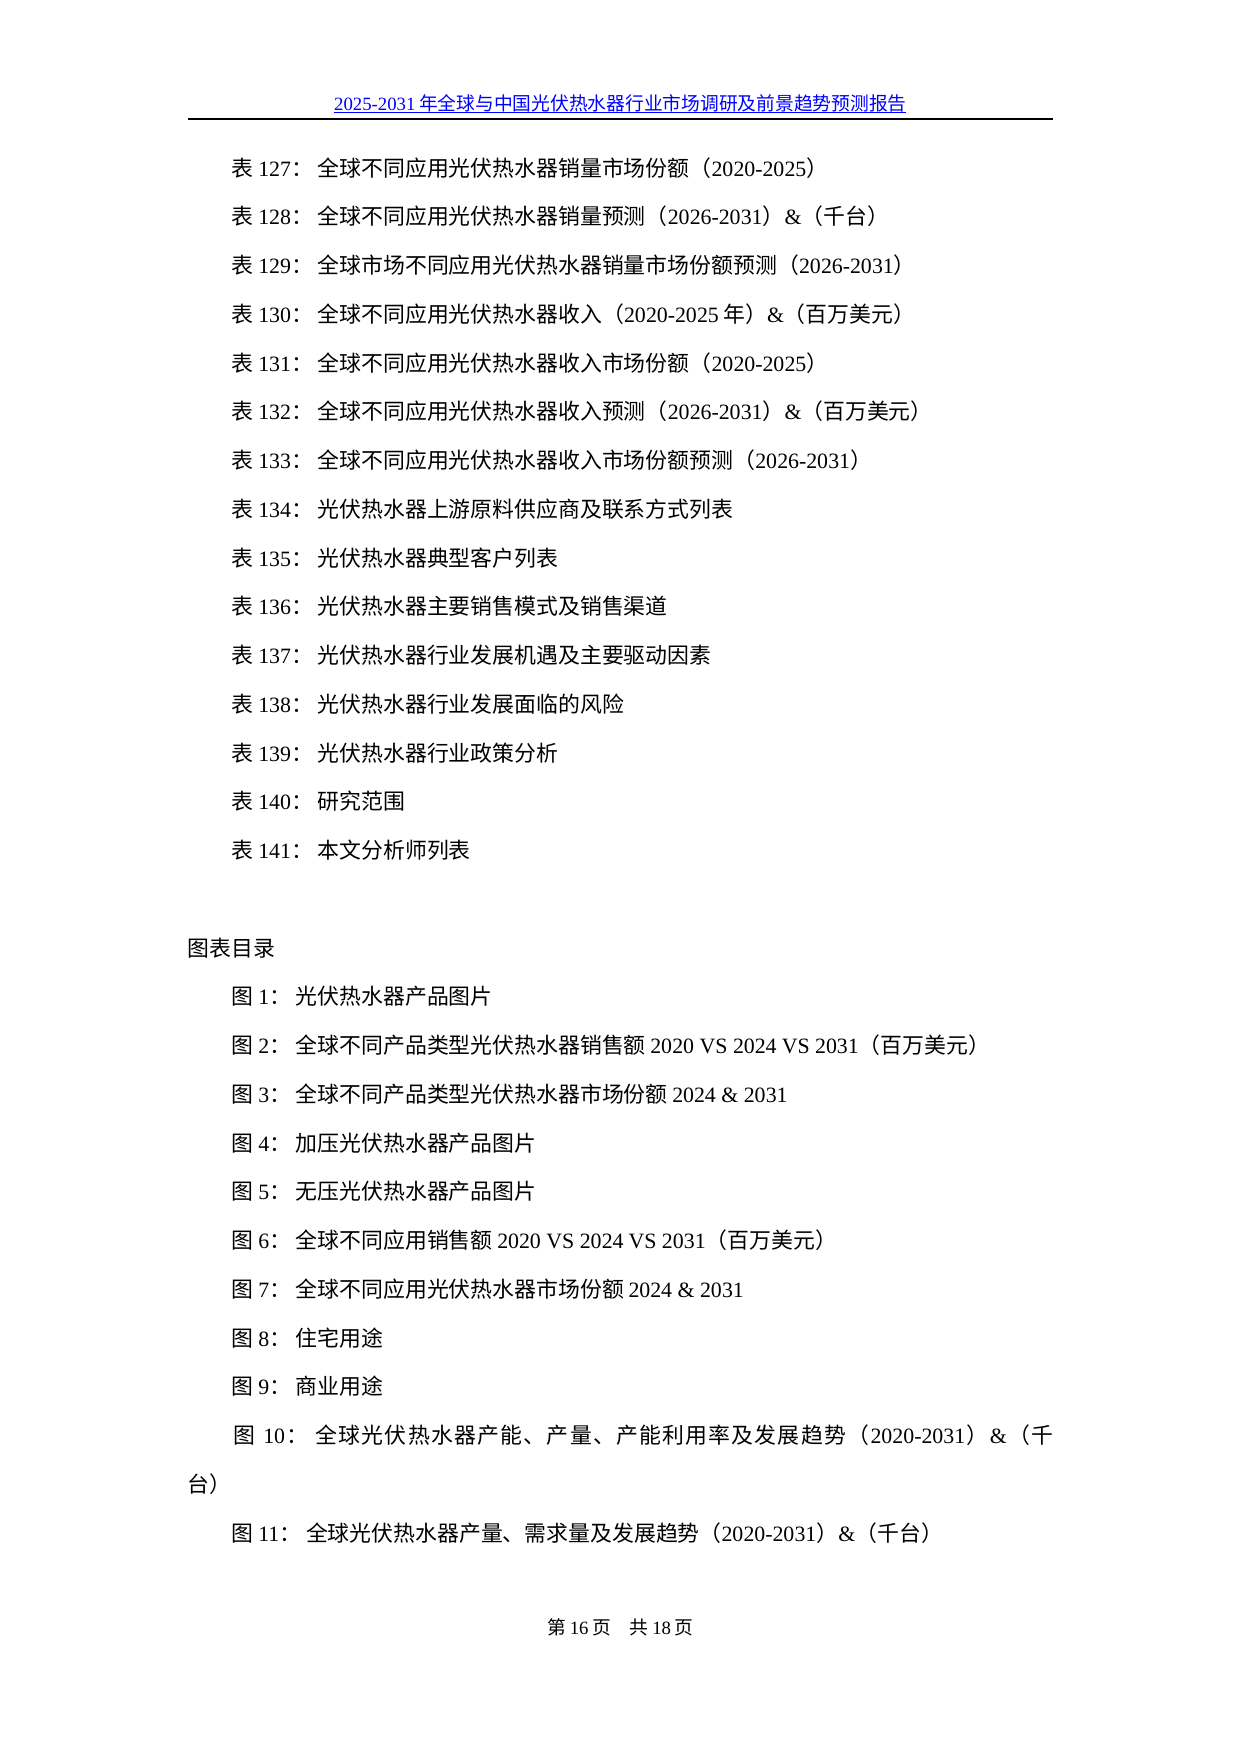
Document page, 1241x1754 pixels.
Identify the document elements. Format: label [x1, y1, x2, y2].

text [187, 150, 1053, 1548]
